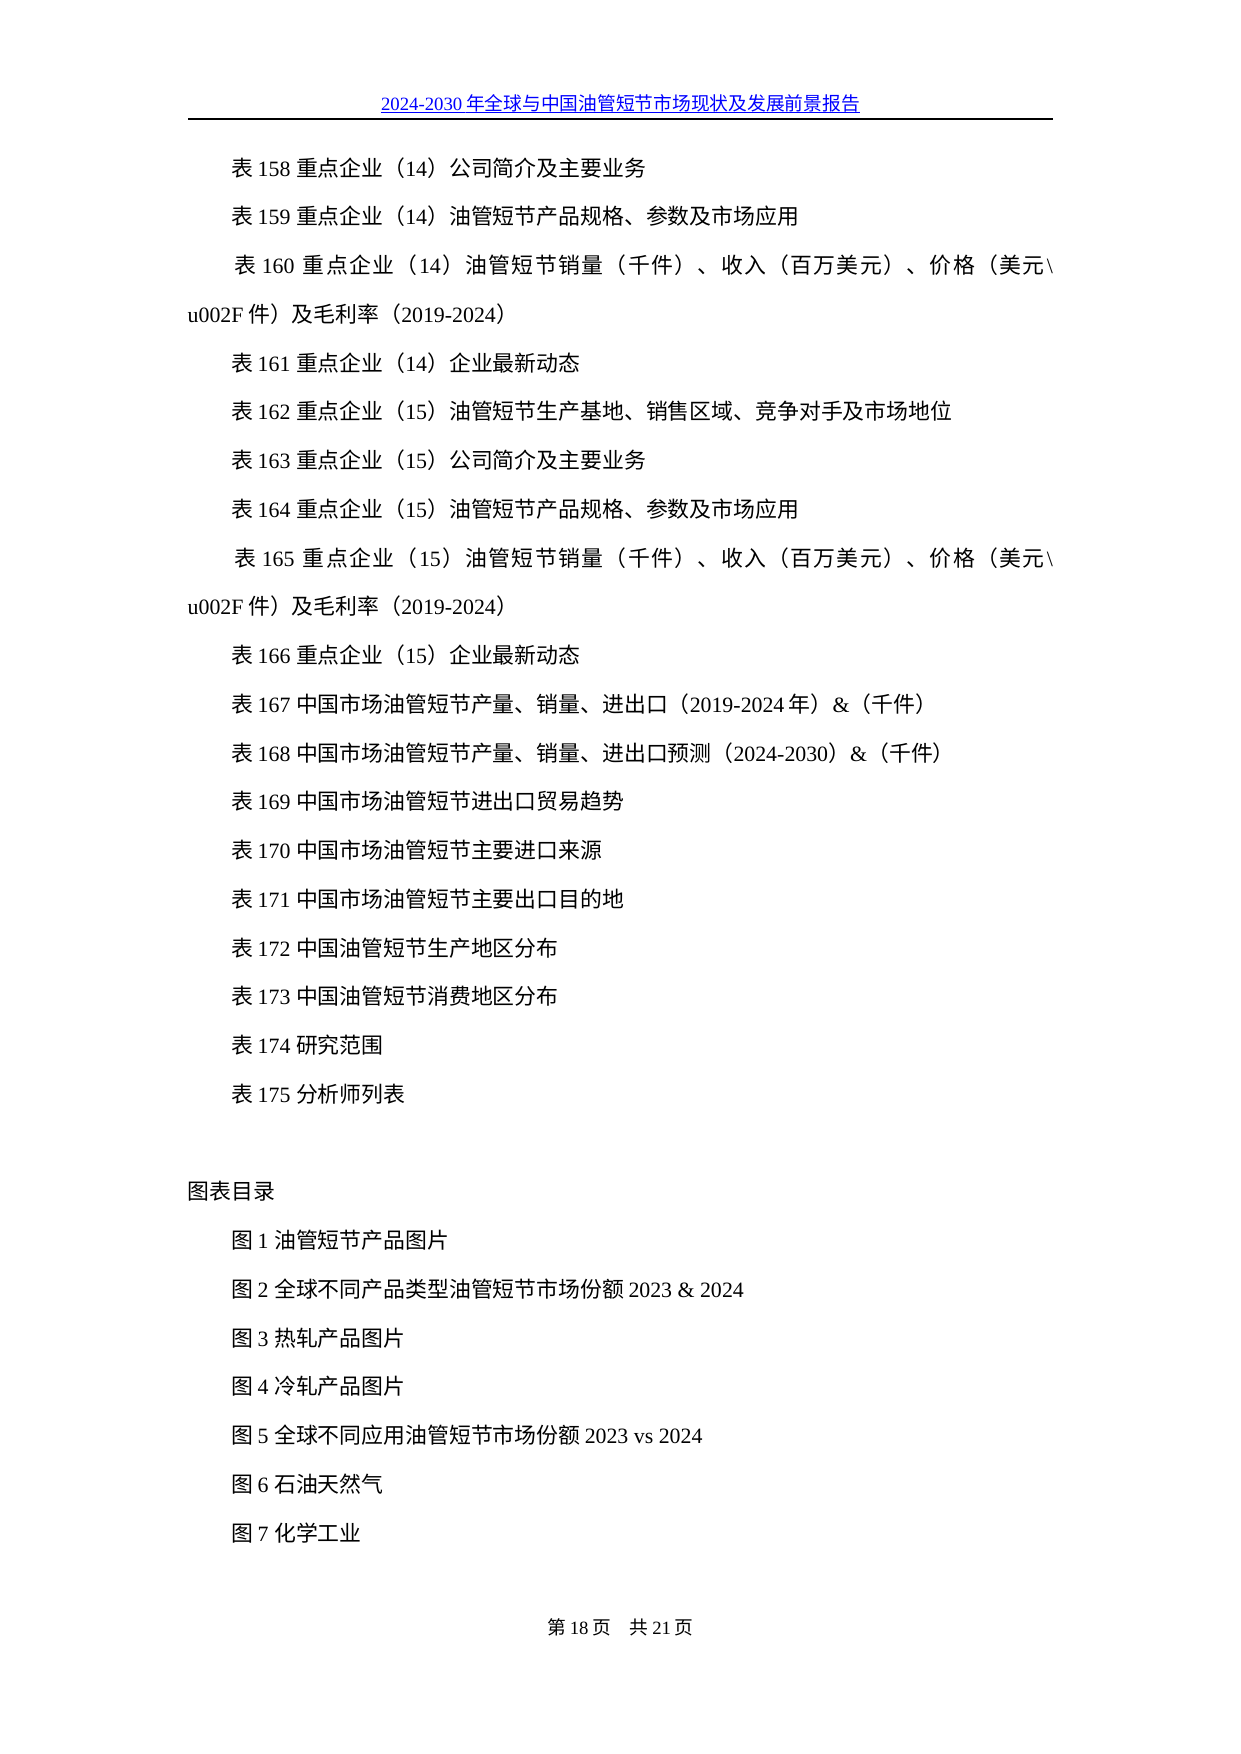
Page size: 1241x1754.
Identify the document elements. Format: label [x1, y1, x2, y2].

text [187, 150, 1053, 1548]
